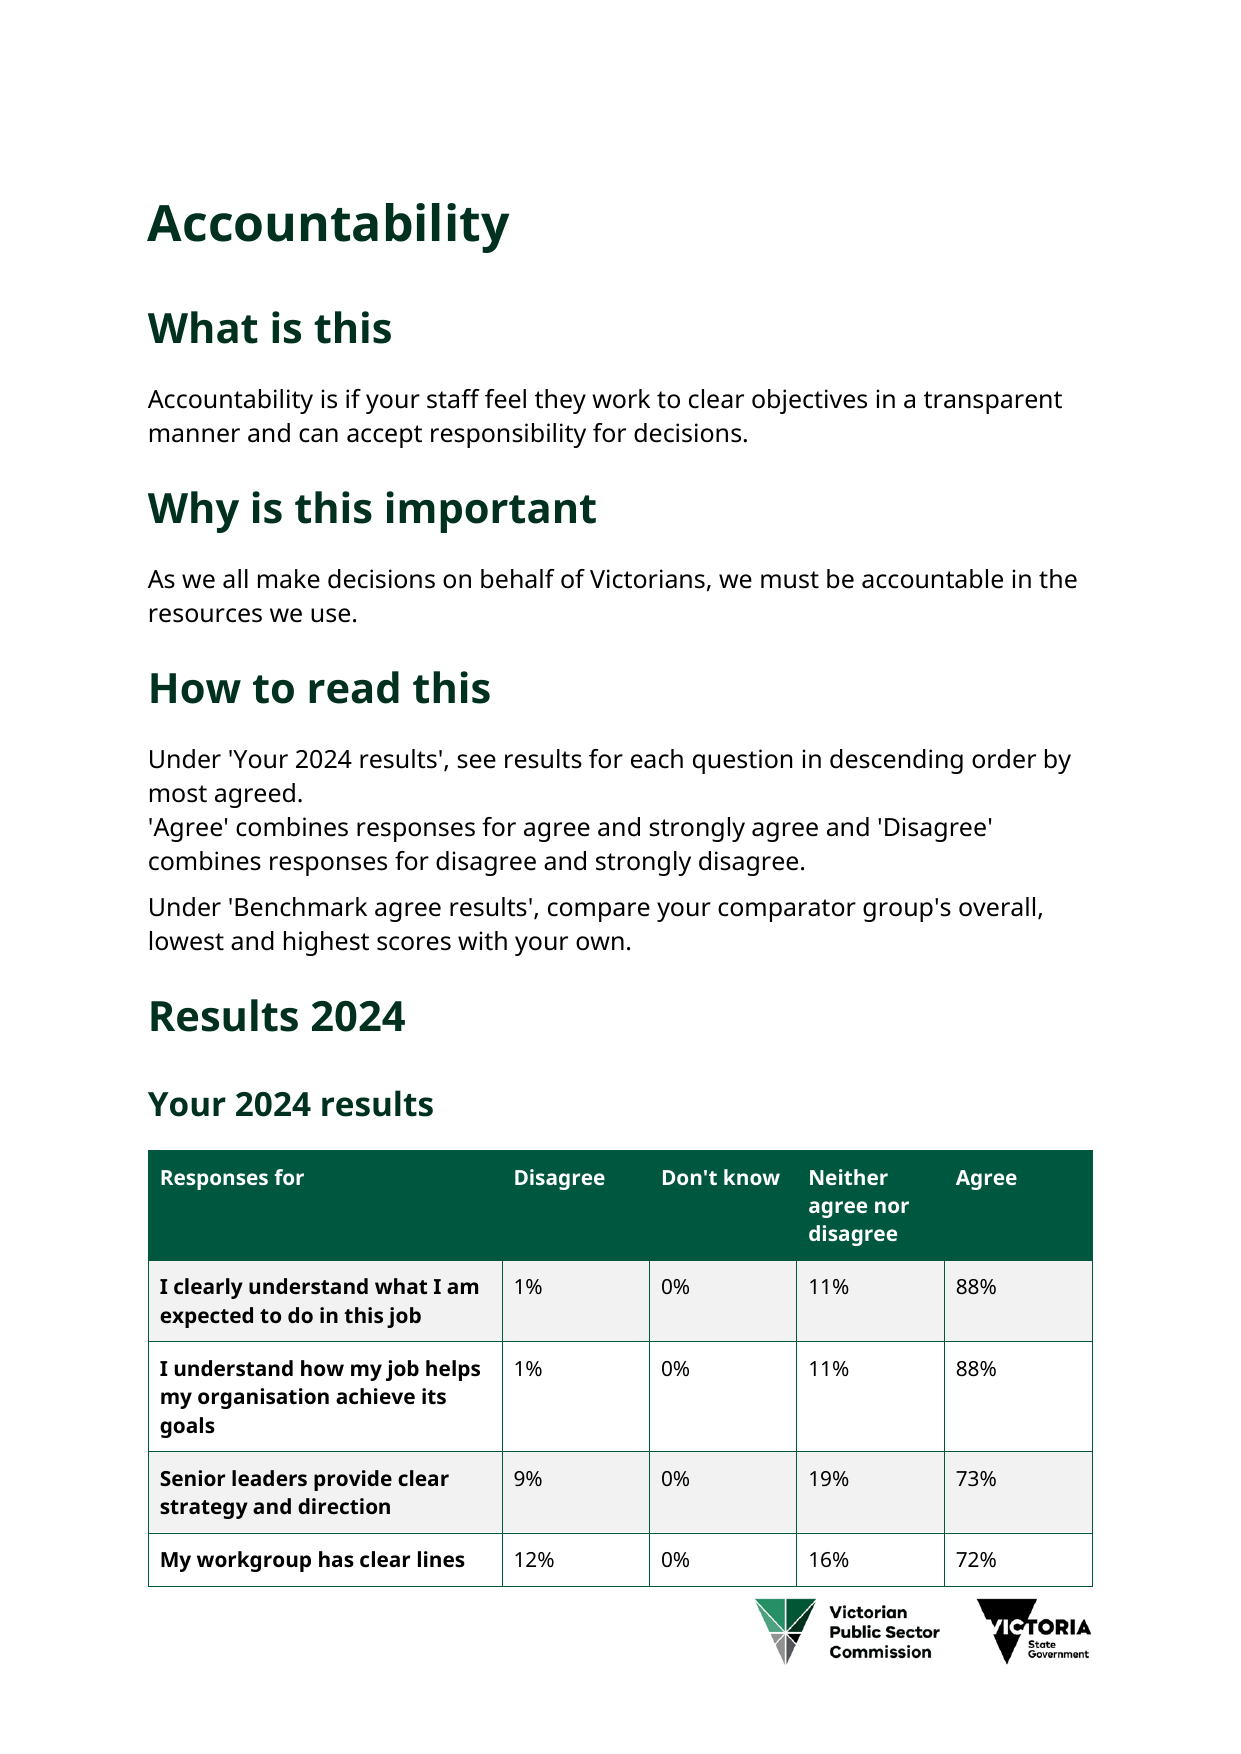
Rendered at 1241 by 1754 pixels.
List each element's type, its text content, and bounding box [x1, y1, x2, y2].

subtitle How to read this [148, 659, 1092, 715]
subtitle Why is this important [148, 479, 1092, 535]
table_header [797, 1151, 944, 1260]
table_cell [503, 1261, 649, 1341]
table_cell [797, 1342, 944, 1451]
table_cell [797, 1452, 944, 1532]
text Under 'Benchmark agree results', compare your comparator group's overall, lowest and highest scores with your own. [148, 890, 1092, 958]
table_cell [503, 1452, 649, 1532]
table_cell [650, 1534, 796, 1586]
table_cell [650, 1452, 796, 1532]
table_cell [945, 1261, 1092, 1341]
subtitle Accountability [148, 188, 1092, 256]
picture [754, 1598, 1093, 1666]
subtitle Your 2024 results [148, 1080, 1092, 1126]
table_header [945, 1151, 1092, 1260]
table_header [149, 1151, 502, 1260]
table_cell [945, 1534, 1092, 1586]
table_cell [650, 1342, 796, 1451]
text Accountability is if your staff feel they work to clear objectives in a transparent manner and can accept responsibility for decisions. [148, 381, 1092, 449]
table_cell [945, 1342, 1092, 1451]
subtitle Results 2024 [148, 987, 1092, 1044]
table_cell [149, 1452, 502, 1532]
subtitle What is this [148, 299, 1092, 355]
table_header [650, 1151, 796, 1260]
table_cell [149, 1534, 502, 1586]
text As we all make decisions on behalf of Victorians, we must be accountable in the resources we use. [148, 561, 1092, 629]
text Under 'Your 2024 results', see results for each question in descending order by most agreed. 'Agree' combines responses for agree and strongly agree and 'Disagree' combines responses for disagree and strongly disagree. [148, 741, 1092, 878]
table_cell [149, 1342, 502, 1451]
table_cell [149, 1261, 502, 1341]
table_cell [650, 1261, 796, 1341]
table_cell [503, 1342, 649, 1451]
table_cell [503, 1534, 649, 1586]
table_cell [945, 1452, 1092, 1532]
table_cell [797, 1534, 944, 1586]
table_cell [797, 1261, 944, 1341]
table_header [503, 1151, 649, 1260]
